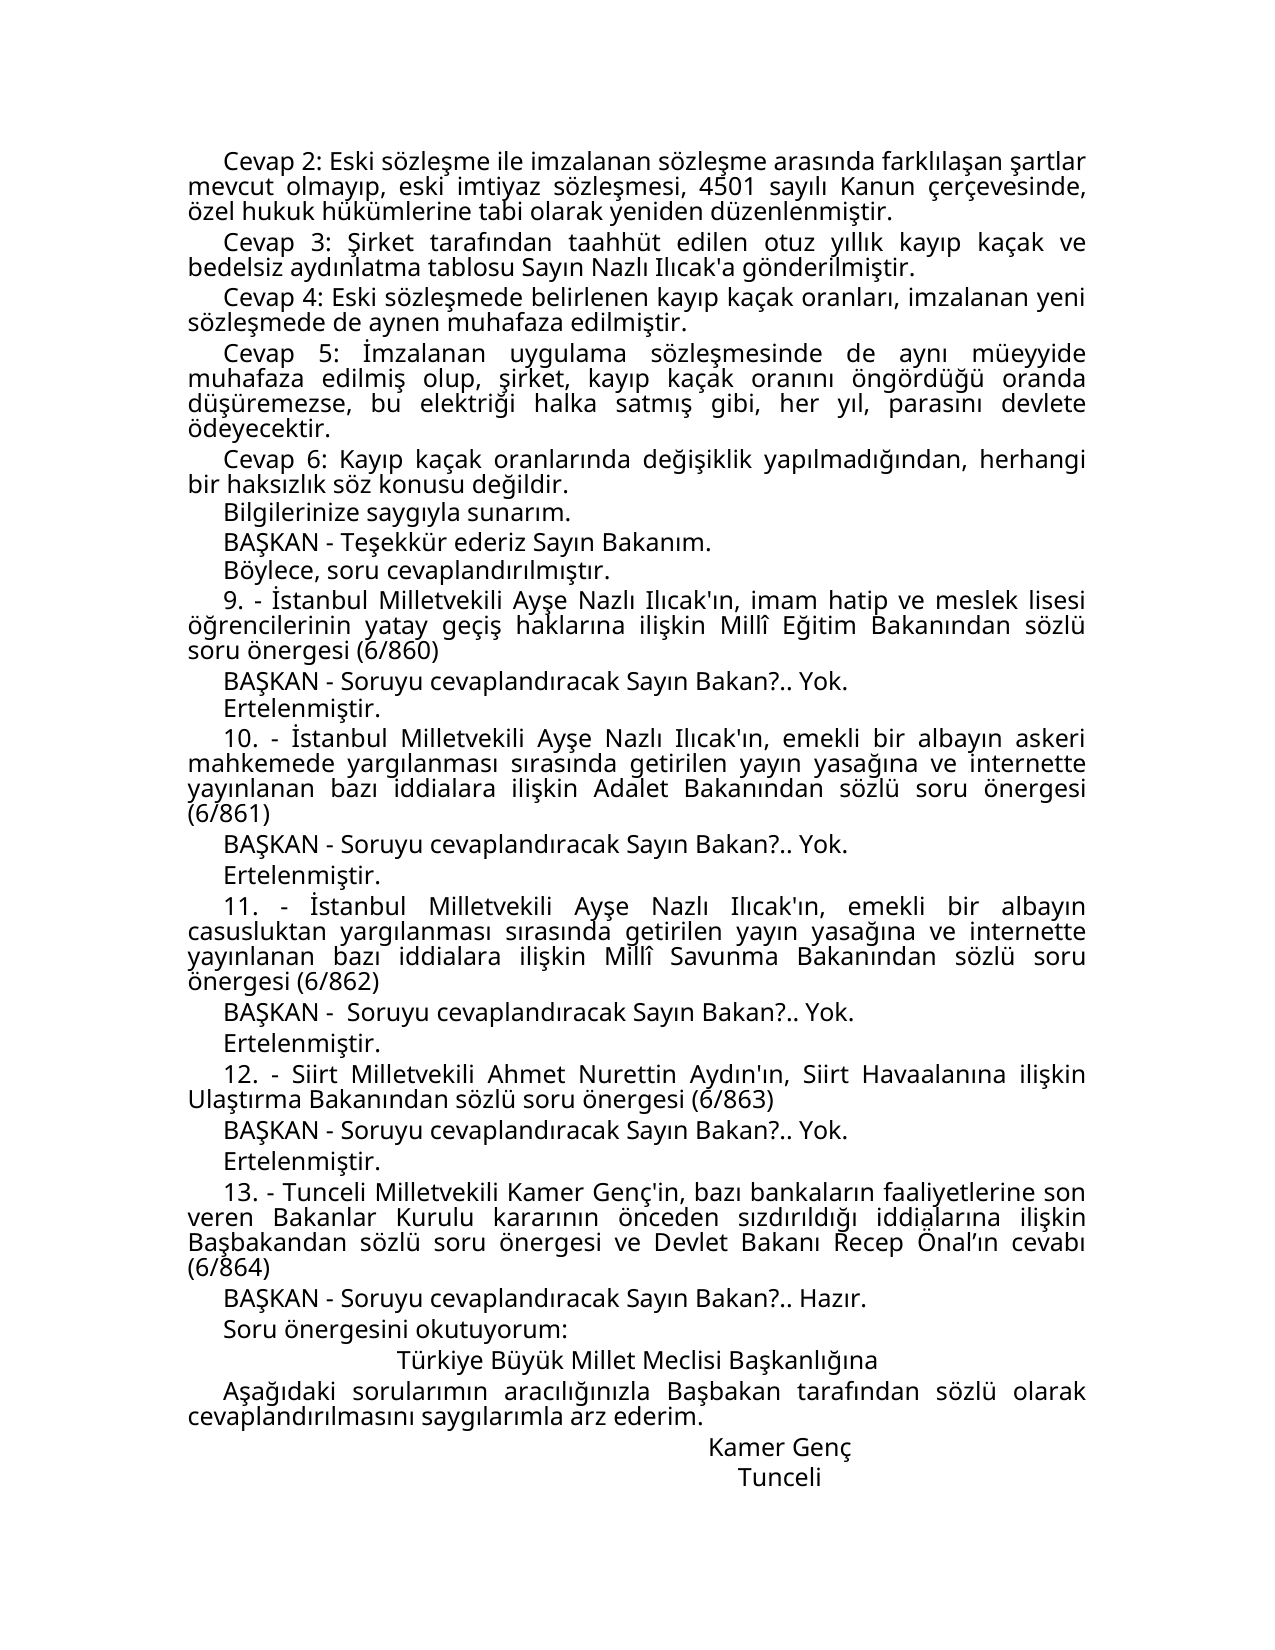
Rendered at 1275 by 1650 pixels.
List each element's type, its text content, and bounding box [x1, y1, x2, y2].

text BAŞKAN - Soruyu cevaplandıracak Sayın Bakan?.. Hazır. [187, 1287, 1087, 1312]
text Bilgilerinize saygıyla sunarım. [187, 505, 1087, 526]
text BAŞKAN - Teşekkür ederiz Sayın Bakanım. [187, 531, 1087, 556]
text Ertelenmiştir. [187, 701, 1087, 722]
text Cevap 6: Kayıp kaçak oranlarında değişiklik yapılmadığından, herhangi bir haksızlık söz konusu değildir. [187, 449, 1087, 499]
text 10. - İstanbul Milletvekili Ayşe Nazlı Ilıcak'ın, emekli bir albayın askeri mahkemede yargılanması sırasında getirilen yayın yasağına ve internette yayınlanan bazı iddialara ilişkin Adalet Bakanından sözlü soru önergesi (6/861) [187, 728, 1087, 828]
text BAŞKAN - Soruyu cevaplandıracak Sayın Bakan?.. Yok. [187, 1002, 1087, 1027]
text Tunceli [187, 1467, 1087, 1492]
text BAŞKAN - Soruyu cevaplandıracak Sayın Bakan?.. Yok. [187, 834, 1087, 859]
text Cevap 4: Eski sözleşmede belirlenen kayıp kaçak oranları, imzalanan yeni sözleşmede de aynen muhafaza edilmiştir. [187, 287, 1087, 337]
text Türkiye Büyük Millet Meclisi Başkanlığına [187, 1349, 1087, 1374]
text 11. - İstanbul Milletvekili Ayşe Nazlı Ilıcak'ın, emekli bir albayın casusluktan yargılanması sırasında getirilen yayın yasağına ve internette yayınlanan bazı iddialara ilişkin Millî Savunma Bakanından sözlü soru önergesi (6/862) [187, 896, 1087, 996]
text Aşağıdaki sorularımın aracılığınızla Başbakan tarafından sözlü olarak cevaplandırılmasını saygılarımla arz ederim. [187, 1380, 1087, 1430]
text 9. - İstanbul Milletvekili Ayşe Nazlı Ilıcak'ın, imam hatip ve meslek lisesi öğrencilerinin yatay geçiş haklarına ilişkin Millî Eğitim Bakanından sözlü soru önergesi (6/860) [187, 589, 1087, 664]
text Cevap 5: İmzalanan uygulama sözleşmesinde de aynı müeyyide muhafaza edilmiş olup, şirket, kayıp kaçak oranını öngördüğü oranda düşüremezse, bu elektriği halka satmış gibi, her yıl, parasını devlete ödeyecektir. [187, 343, 1087, 443]
text Cevap 3: Şirket tarafından taahhüt edilen otuz yıllık kayıp kaçak ve bedelsiz aydınlatma tablosu Sayın Nazlı Ilıcak'a gönderilmiştir. [187, 231, 1087, 281]
text Kamer Genç [187, 1436, 1087, 1461]
text Ertelenmiştir. [187, 865, 1087, 890]
text 13. - Tunceli Milletvekili Kamer Genç'in, bazı bankaların faaliyetlerine son veren Bakanlar Kurulu kararının önceden sızdırıldığı iddialarına ilişkin Başbakandan sözlü soru önergesi ve Devlet Bakanı Recep Önal’ın cevabı (6/864) [187, 1181, 1087, 1281]
text Cevap 2: Eski sözleşme ile imzalanan sözleşme arasında farklılaşan şartlar mevcut olmayıp, eski imtiyaz sözleşmesi, 4501 sayılı Kanun çerçevesinde, özel hukuk hükümlerine tabi olarak yeniden düzenlenmiştir. [187, 150, 1087, 225]
text 12. - Siirt Milletvekili Ahmet Nurettin Aydın'ın, Siirt Havaalanına ilişkin Ulaştırma Bakanından sözlü soru önergesi (6/863) [187, 1063, 1087, 1113]
text BAŞKAN - Soruyu cevaplandıracak Sayın Bakan?.. Yok. [187, 1119, 1087, 1144]
text Ertelenmiştir. [187, 1150, 1087, 1175]
text BAŞKAN - Soruyu cevaplandıracak Sayın Bakan?.. Yok. [187, 670, 1087, 695]
text Soru önergesini okutuyorum: [187, 1318, 1087, 1343]
text Böylece, soru cevaplandırılmıştır. [187, 562, 1087, 583]
text Ertelenmiştir. [187, 1032, 1087, 1057]
